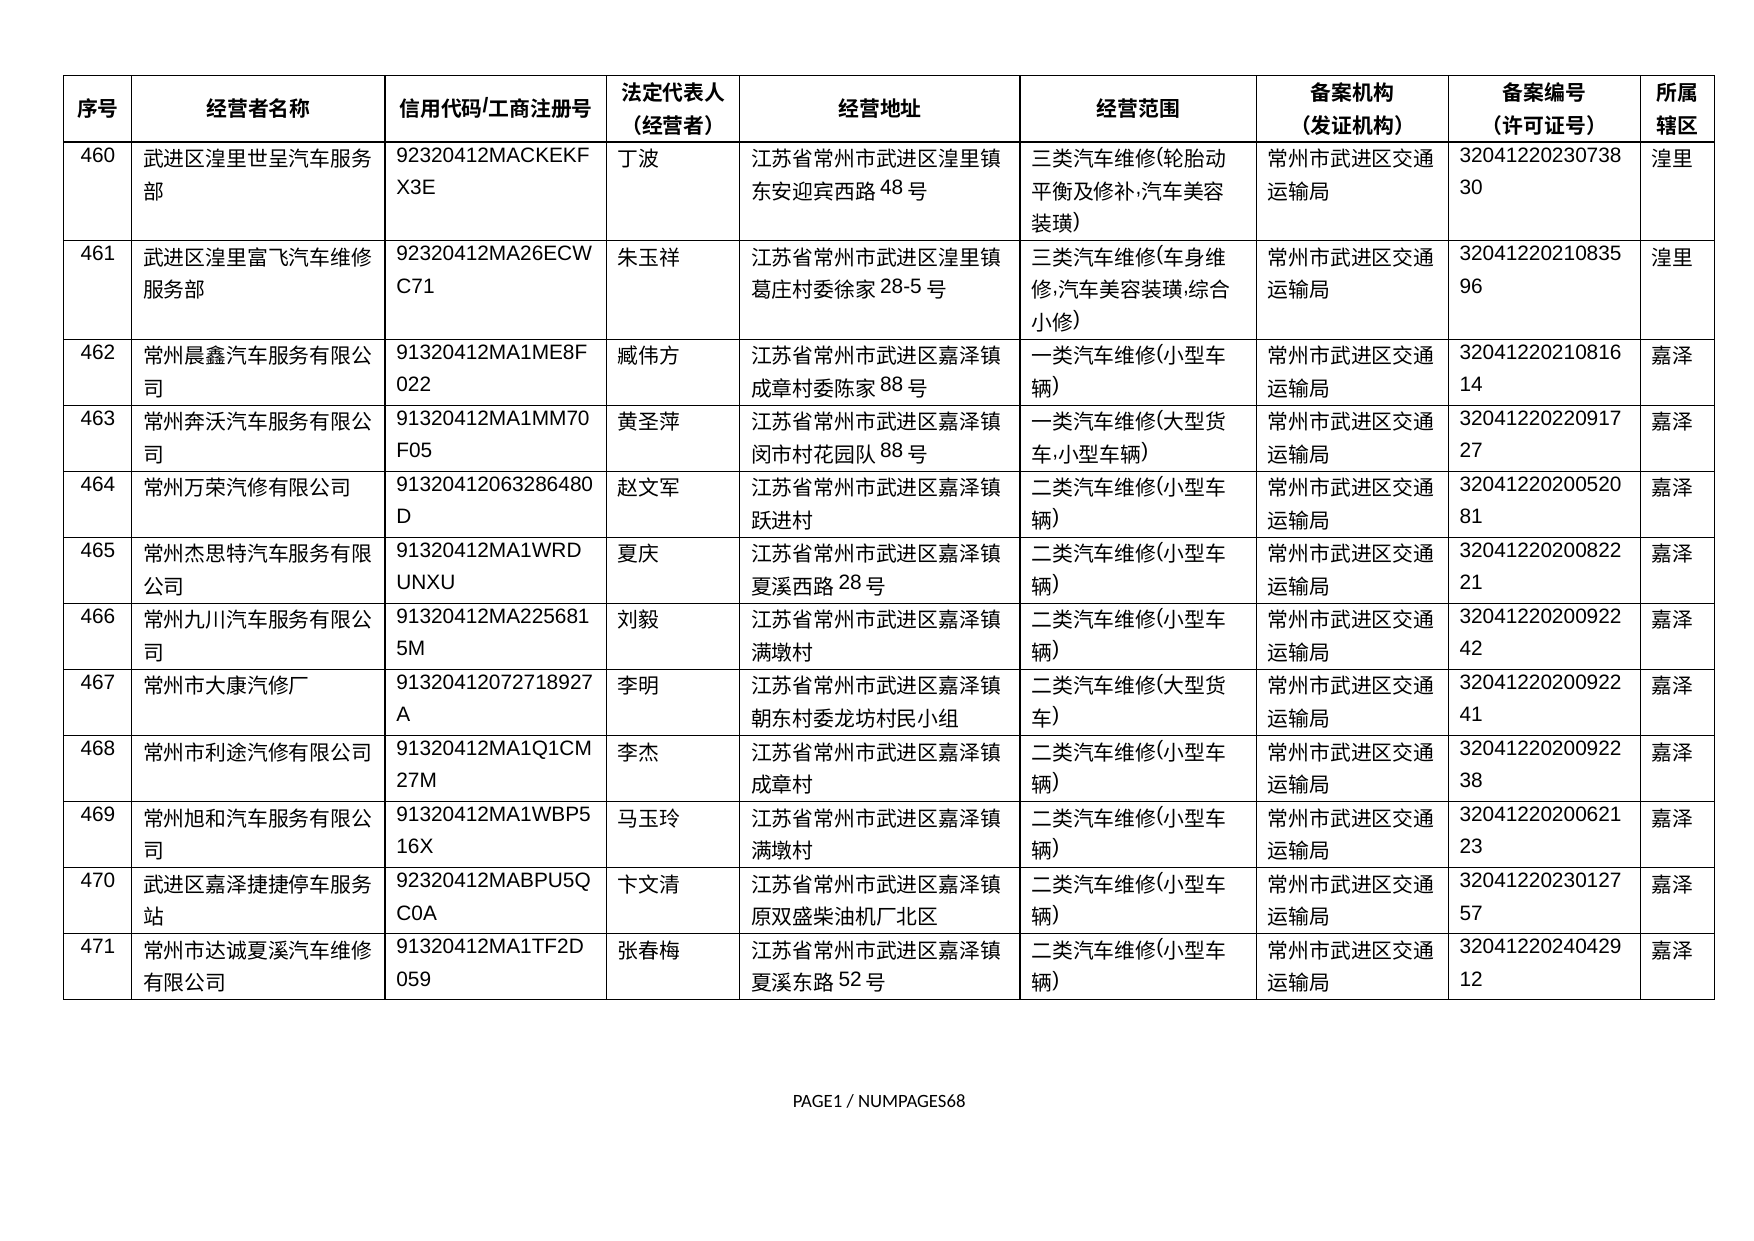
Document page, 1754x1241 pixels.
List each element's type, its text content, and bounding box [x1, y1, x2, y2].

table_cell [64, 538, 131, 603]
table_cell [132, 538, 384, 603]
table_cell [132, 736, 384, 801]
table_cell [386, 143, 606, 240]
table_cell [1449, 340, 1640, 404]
table_header 经营者名称 [132, 76, 384, 141]
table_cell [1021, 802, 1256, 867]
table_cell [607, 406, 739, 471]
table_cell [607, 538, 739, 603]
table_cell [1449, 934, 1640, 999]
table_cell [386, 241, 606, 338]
table_header 经营地址 [740, 76, 1019, 141]
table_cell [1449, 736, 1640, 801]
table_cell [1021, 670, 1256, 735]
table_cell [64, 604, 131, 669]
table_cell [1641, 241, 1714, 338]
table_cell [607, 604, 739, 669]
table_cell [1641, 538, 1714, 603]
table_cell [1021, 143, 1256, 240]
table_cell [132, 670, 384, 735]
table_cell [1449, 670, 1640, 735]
table_header 法定代表人（经营者） [607, 76, 739, 141]
table_header 所属辖区 [1641, 76, 1714, 141]
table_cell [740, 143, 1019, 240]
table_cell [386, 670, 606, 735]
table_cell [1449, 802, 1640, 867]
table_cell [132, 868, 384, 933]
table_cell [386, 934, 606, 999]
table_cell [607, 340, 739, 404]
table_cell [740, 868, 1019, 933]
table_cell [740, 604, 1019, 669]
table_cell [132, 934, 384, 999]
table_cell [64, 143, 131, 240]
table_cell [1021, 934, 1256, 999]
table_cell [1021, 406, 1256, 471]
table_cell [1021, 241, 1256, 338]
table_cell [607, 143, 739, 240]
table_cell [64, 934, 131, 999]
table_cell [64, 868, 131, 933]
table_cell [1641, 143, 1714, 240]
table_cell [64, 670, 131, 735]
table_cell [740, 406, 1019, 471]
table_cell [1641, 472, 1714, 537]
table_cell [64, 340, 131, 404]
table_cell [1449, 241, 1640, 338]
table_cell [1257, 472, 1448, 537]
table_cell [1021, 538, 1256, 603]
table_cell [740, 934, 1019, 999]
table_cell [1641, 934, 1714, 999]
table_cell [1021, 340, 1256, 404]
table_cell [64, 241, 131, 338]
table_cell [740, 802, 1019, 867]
table_header 信用代码/工商注册号 [386, 76, 606, 141]
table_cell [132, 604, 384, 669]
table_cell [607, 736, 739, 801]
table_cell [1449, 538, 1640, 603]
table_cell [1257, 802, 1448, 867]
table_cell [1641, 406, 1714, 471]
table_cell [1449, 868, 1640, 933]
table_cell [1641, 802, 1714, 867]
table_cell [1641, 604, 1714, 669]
table_header 序号 [64, 76, 131, 141]
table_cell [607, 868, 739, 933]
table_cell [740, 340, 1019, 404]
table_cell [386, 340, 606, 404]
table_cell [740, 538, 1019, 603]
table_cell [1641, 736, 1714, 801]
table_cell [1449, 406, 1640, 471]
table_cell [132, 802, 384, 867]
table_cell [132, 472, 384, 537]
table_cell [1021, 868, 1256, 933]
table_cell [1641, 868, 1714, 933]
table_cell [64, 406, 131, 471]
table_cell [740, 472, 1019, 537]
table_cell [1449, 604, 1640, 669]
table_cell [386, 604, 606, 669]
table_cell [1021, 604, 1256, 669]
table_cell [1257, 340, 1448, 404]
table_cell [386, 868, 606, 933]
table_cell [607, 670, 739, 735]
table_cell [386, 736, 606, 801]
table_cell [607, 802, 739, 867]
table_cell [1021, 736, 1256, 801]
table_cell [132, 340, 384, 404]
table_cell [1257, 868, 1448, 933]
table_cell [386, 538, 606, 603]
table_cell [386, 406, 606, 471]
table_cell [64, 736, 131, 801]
table_header 备案机构 （发证机构） [1257, 76, 1448, 141]
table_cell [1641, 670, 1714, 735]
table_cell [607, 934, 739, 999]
table_header 备案编号 （许可证号） [1449, 76, 1640, 141]
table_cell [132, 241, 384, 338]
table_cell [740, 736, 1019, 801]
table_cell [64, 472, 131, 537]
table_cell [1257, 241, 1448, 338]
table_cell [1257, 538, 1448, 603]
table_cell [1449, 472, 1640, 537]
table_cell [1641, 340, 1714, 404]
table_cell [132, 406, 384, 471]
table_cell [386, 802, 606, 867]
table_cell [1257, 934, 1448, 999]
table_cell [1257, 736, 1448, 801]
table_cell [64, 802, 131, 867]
table_header 经营范围 [1021, 76, 1256, 141]
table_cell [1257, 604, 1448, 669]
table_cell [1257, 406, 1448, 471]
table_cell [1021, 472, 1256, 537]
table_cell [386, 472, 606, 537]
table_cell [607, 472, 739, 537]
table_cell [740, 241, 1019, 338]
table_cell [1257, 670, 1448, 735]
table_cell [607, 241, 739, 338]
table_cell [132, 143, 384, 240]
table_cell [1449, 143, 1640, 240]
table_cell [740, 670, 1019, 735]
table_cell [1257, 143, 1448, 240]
